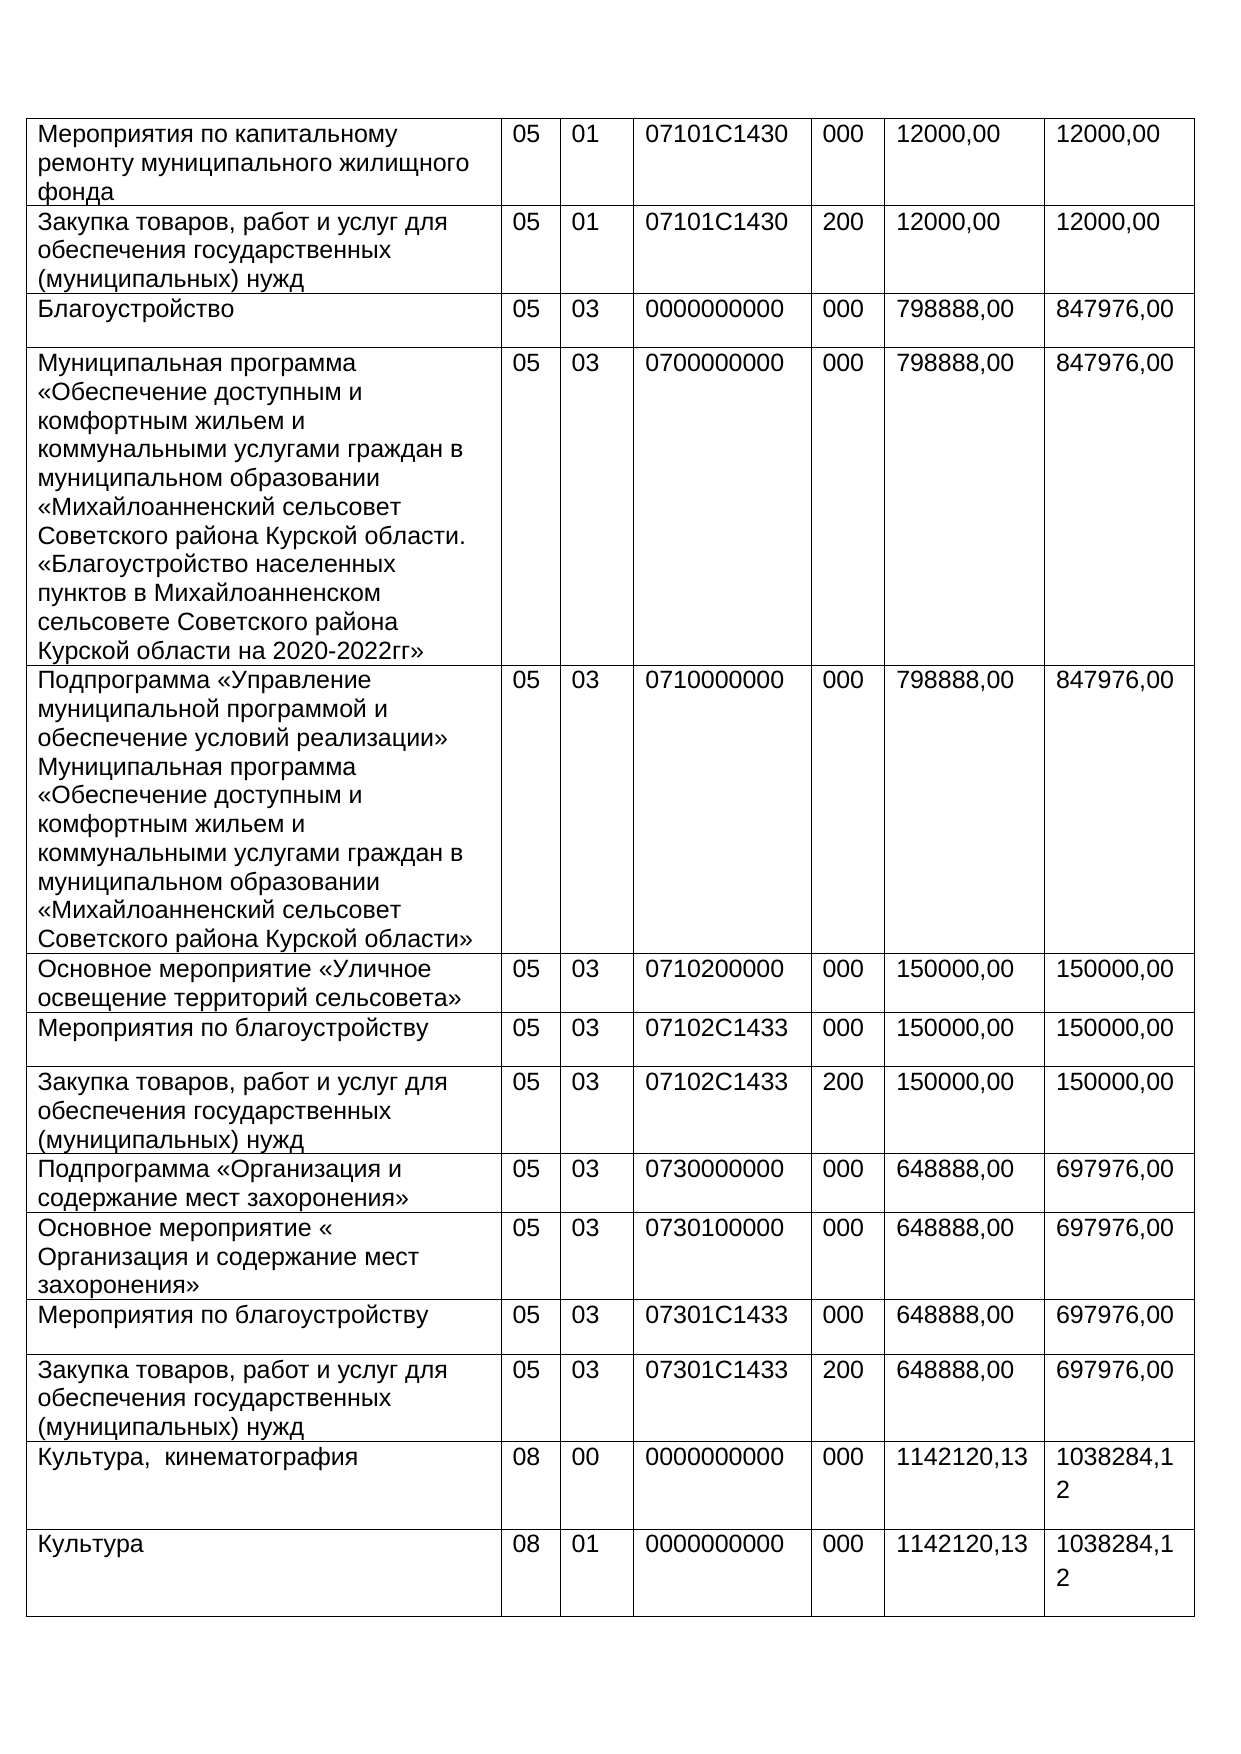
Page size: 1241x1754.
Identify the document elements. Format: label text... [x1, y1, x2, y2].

table_cell 05 [502, 206, 560, 293]
table_cell 0000000000 [634, 294, 811, 347]
table_cell 0000000000 [634, 1442, 811, 1528]
table_cell 0000000000 [634, 1530, 811, 1616]
table_cell 03 [561, 1067, 633, 1153]
table_cell 03 [561, 1213, 633, 1299]
table_cell 1142120,13 [885, 1442, 1044, 1528]
table_cell Подпрограмма «Управление муниципальной программой и обеспечение условий реализации» Муниципальная программа «Обеспечение доступным и комфортным жильем и коммунальными услугами граждан в муниципальном образовании «Михайлоанненский сельсовет Советского района Курской области» [27, 666, 501, 953]
table_cell 03 [561, 1300, 633, 1354]
table_cell Основное мероприятие «Уличное освещение территорий сельсовета» [27, 954, 501, 1012]
table_cell 150000,00 [1045, 1067, 1194, 1153]
table_cell 697976,00 [1045, 1213, 1194, 1299]
table_cell 000 [812, 119, 884, 205]
table_cell 847976,00 [1045, 294, 1194, 347]
table_cell Культура [27, 1530, 501, 1616]
table_cell 05 [502, 1067, 560, 1153]
table_cell 05 [502, 1300, 560, 1354]
table_cell 150000,00 [1045, 954, 1194, 1012]
table_cell 03 [561, 294, 633, 347]
table_cell 12000,00 [1045, 119, 1194, 205]
table_cell 000 [812, 1154, 884, 1212]
table_cell 697976,00 [1045, 1300, 1194, 1354]
table_cell 1038284,12 [1045, 1530, 1194, 1616]
table_cell 200 [812, 206, 884, 293]
table_cell 000 [812, 1213, 884, 1299]
table_cell 03 [561, 666, 633, 953]
table_cell Закупка товаров, работ и услуг для обеспечения государственных (муниципальных) нужд [27, 206, 501, 293]
table_cell 07102С1433 [634, 1067, 811, 1153]
table_cell 150000,00 [885, 1013, 1044, 1066]
table_cell 648888,00 [885, 1355, 1044, 1441]
table_cell 01 [561, 1530, 633, 1616]
table_cell 000 [812, 666, 884, 953]
table_cell 000 [812, 348, 884, 664]
table_cell 000 [812, 1013, 884, 1066]
table_cell 150000,00 [1045, 1013, 1194, 1066]
table_cell 08 [502, 1530, 560, 1616]
table_cell 01 [561, 119, 633, 205]
table_cell 0710000000 [634, 666, 811, 953]
table_cell 05 [502, 1154, 560, 1212]
table_cell 03 [561, 954, 633, 1012]
table_cell 05 [502, 1013, 560, 1066]
table_cell Мероприятия по благоустройству [27, 1013, 501, 1066]
table_cell 05 [502, 348, 560, 664]
table_cell 07301С1433 [634, 1300, 811, 1354]
table_cell Мероприятия по капитальному ремонту муниципального жилищного фонда [27, 119, 501, 205]
table_cell 798888,00 [885, 348, 1044, 664]
table_cell 03 [561, 1355, 633, 1441]
table_cell 000 [812, 1300, 884, 1354]
table_cell 697976,00 [1045, 1355, 1194, 1441]
table_cell 07101С1430 [634, 119, 811, 205]
table_cell 000 [812, 954, 884, 1012]
table_cell 150000,00 [885, 1067, 1044, 1153]
table_cell 648888,00 [885, 1213, 1044, 1299]
table_cell 05 [502, 954, 560, 1012]
table_cell 0710200000 [634, 954, 811, 1012]
table_cell 150000,00 [885, 954, 1044, 1012]
table_cell 1142120,13 [885, 1530, 1044, 1616]
table_cell 000 [812, 1530, 884, 1616]
table_cell 0730000000 [634, 1154, 811, 1212]
table_cell 08 [502, 1442, 560, 1528]
table_cell Благоустройство [27, 294, 501, 347]
table_cell 648888,00 [885, 1300, 1044, 1354]
table_cell 648888,00 [885, 1154, 1044, 1212]
table_cell 798888,00 [885, 294, 1044, 347]
table_cell 200 [812, 1067, 884, 1153]
table_cell Культура, кинематография [27, 1442, 501, 1528]
table_cell 12000,00 [885, 119, 1044, 205]
table_cell 05 [502, 1355, 560, 1441]
table_cell 05 [502, 1213, 560, 1299]
table_cell 05 [502, 119, 560, 205]
table_cell 05 [502, 666, 560, 953]
table_cell 12000,00 [1045, 206, 1194, 293]
table_cell Основное мероприятие « Организация и содержание мест захоронения» [27, 1213, 501, 1299]
table_cell 07301С1433 [634, 1355, 811, 1441]
table_cell 12000,00 [885, 206, 1044, 293]
table_cell 07101С1430 [634, 206, 811, 293]
table_cell 03 [561, 1013, 633, 1066]
table_cell Закупка товаров, работ и услуг для обеспечения государственных (муниципальных) нужд [27, 1355, 501, 1441]
table_cell 01 [561, 206, 633, 293]
table_cell Мероприятия по благоустройству [27, 1300, 501, 1354]
table_cell Подпрограмма «Организация и содержание мест захоронения» [27, 1154, 501, 1212]
table_cell 000 [812, 294, 884, 347]
table_cell 03 [561, 1154, 633, 1212]
table_cell 697976,00 [1045, 1154, 1194, 1212]
table_cell 00 [561, 1442, 633, 1528]
table_cell 07102С1433 [634, 1013, 811, 1066]
table_cell 798888,00 [885, 666, 1044, 953]
table_cell Закупка товаров, работ и услуг для обеспечения государственных (муниципальных) нужд [27, 1067, 501, 1153]
table_cell 0730100000 [634, 1213, 811, 1299]
table_cell 200 [812, 1355, 884, 1441]
table_cell 05 [502, 294, 560, 347]
table_cell 847976,00 [1045, 666, 1194, 953]
table_cell 0700000000 [634, 348, 811, 664]
table_cell 03 [561, 348, 633, 664]
table_cell 1038284,12 [1045, 1442, 1194, 1528]
table_cell 000 [812, 1442, 884, 1528]
table_cell 847976,00 [1045, 348, 1194, 664]
